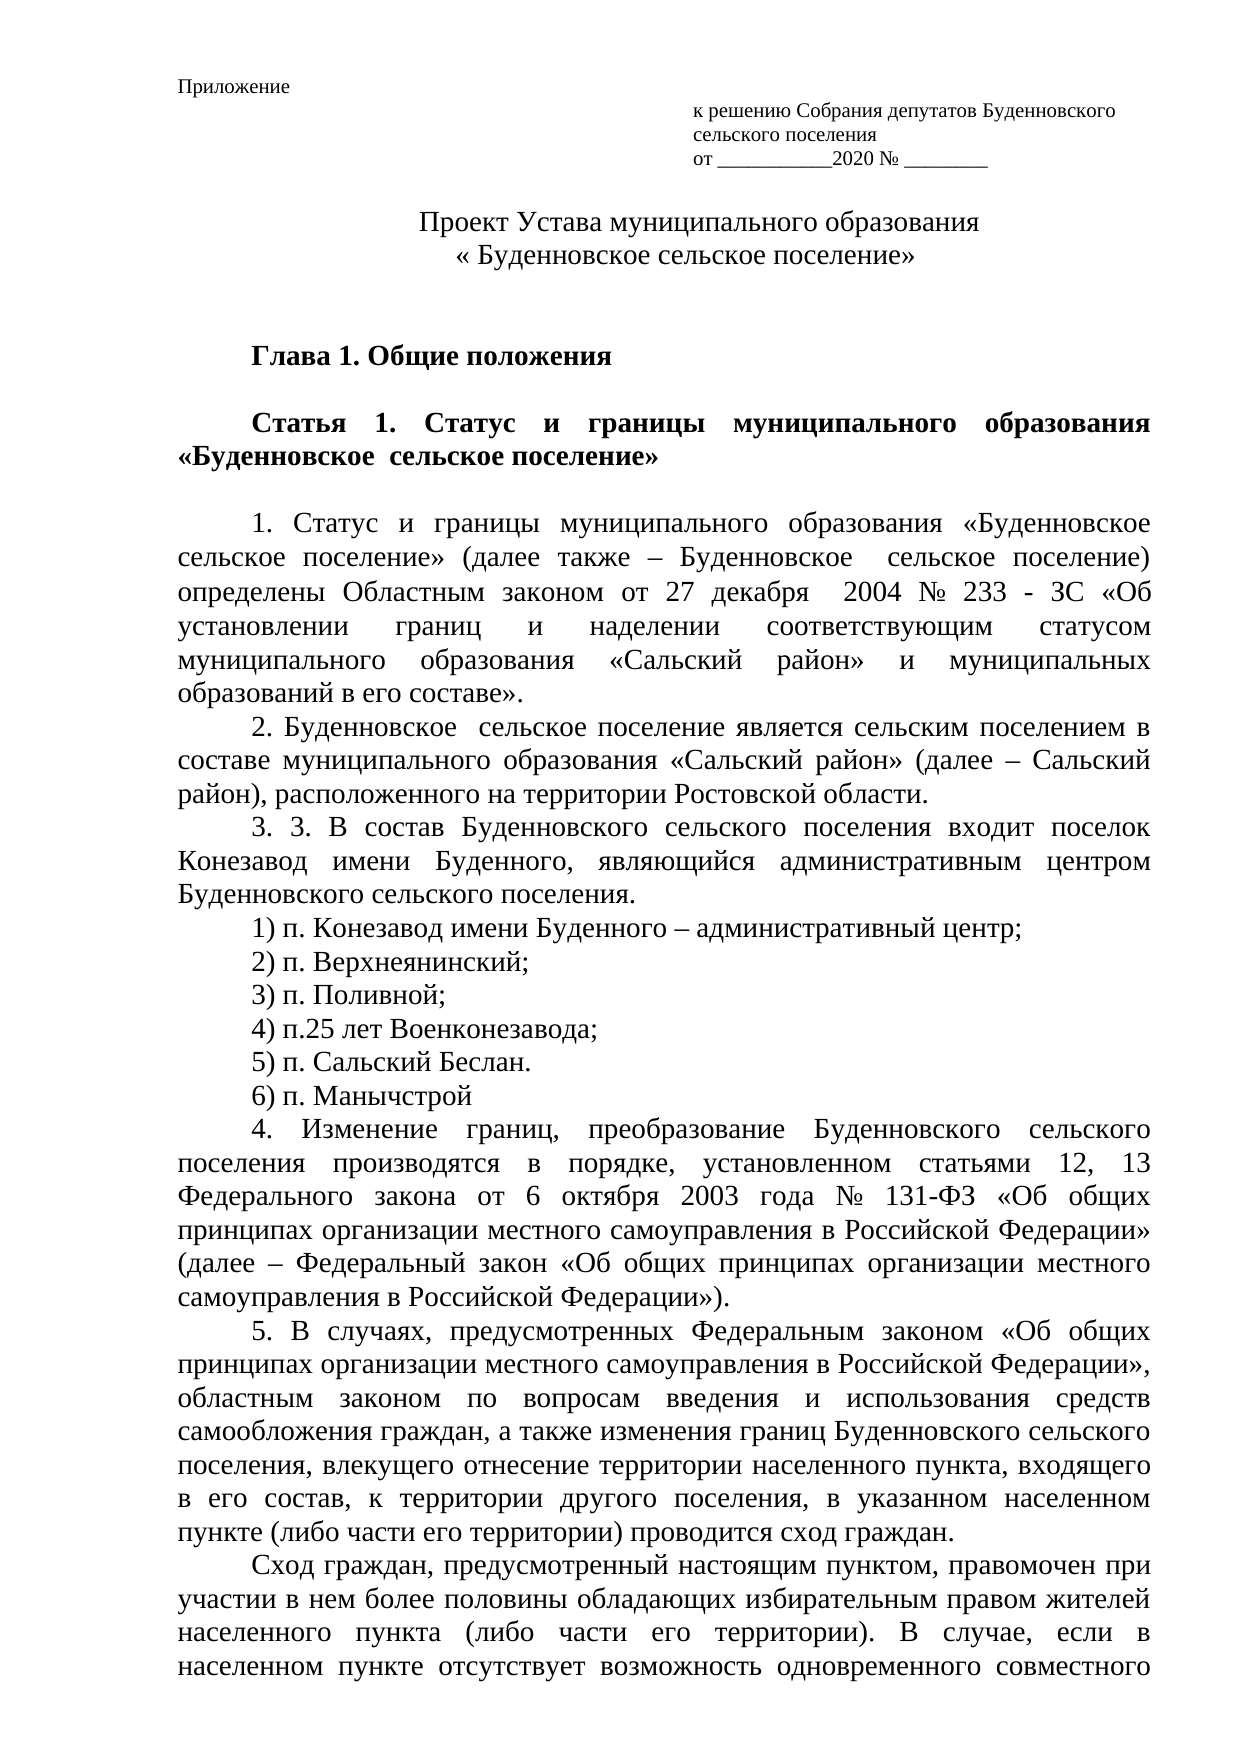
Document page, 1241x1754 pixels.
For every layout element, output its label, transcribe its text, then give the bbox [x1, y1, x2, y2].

text 1. Статус и границы муниципального образования «Буденновское сельское поселение» (далее также – Буденновское сельское поселение) определены Областным законом от 27 декабря 2004 № 233 - ЗС «Об установлении границ и наделении соответствующим статусом муниципального образования «Сальский район» и муниципальных образований в его составе». [177, 506, 1152, 709]
text 2. Буденновское сельское поселение является сельским поселением в составе муниципального образования «Сальский район» (далее – Сальский район), расположенного на территории Ростовской области. [177, 709, 1152, 809]
text к решению Собрания депутатов Буденновского [177, 98, 1152, 122]
text 2) п. Верхнеянинский; [177, 944, 1152, 977]
text 5. В случаях, предусмотренных Федеральным законом «Об общих принципах организации местного самоуправления в Российской Федерации», областным законом по вопросам введения и использования средств самообложения граждан, а также изменения границ Буденновского сельского поселения, влекущего отнесение территории населенного пункта, входящего в его состав, к территории другого поселения, в указанном населенном пункте (либо части его территории) проводится сход граждан. [177, 1313, 1152, 1547]
text 5) п. Сальский Беслан. [177, 1044, 1152, 1078]
text 4. Изменение границ, преобразование Буденновского сельского поселения производятся в порядке, установленном статьями 12, 13 Федерального закона от 6 октября 2003 года № 131-ФЗ «Об общих принципах организации местного самоуправления в Российской Федерации» (далее – Федеральный закон «Об общих принципах организации местного самоуправления в Российской Федерации»). [177, 1111, 1152, 1313]
text 4) п.25 лет Военконезавода; [177, 1011, 1152, 1044]
title от ___________2020 № ________ [177, 146, 1152, 170]
text 1) п. Конезавод имени Буденного – административный центр; [177, 910, 1152, 944]
text 3) п. Поливной; [177, 977, 1152, 1011]
text « Буденновское сельское поселение» [177, 237, 1152, 271]
text Глава 1. Общие положения [177, 338, 1152, 371]
text Статья 1. Статус и границы муниципального образования «Буденновское сельское поселение» [177, 405, 1152, 472]
text Приложение [177, 74, 1152, 98]
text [177, 1547, 1152, 1682]
text 6) п. Манычстрой [177, 1078, 1152, 1111]
text Проект Устава муниципального образования [177, 204, 1152, 237]
text 3. 3. В состав Буденновского сельского поселения входит поселок Конезавод имени Буденного, являющийся административным центром Буденновского сельского поселения. [177, 809, 1152, 910]
text сельского поселения [177, 122, 1152, 146]
